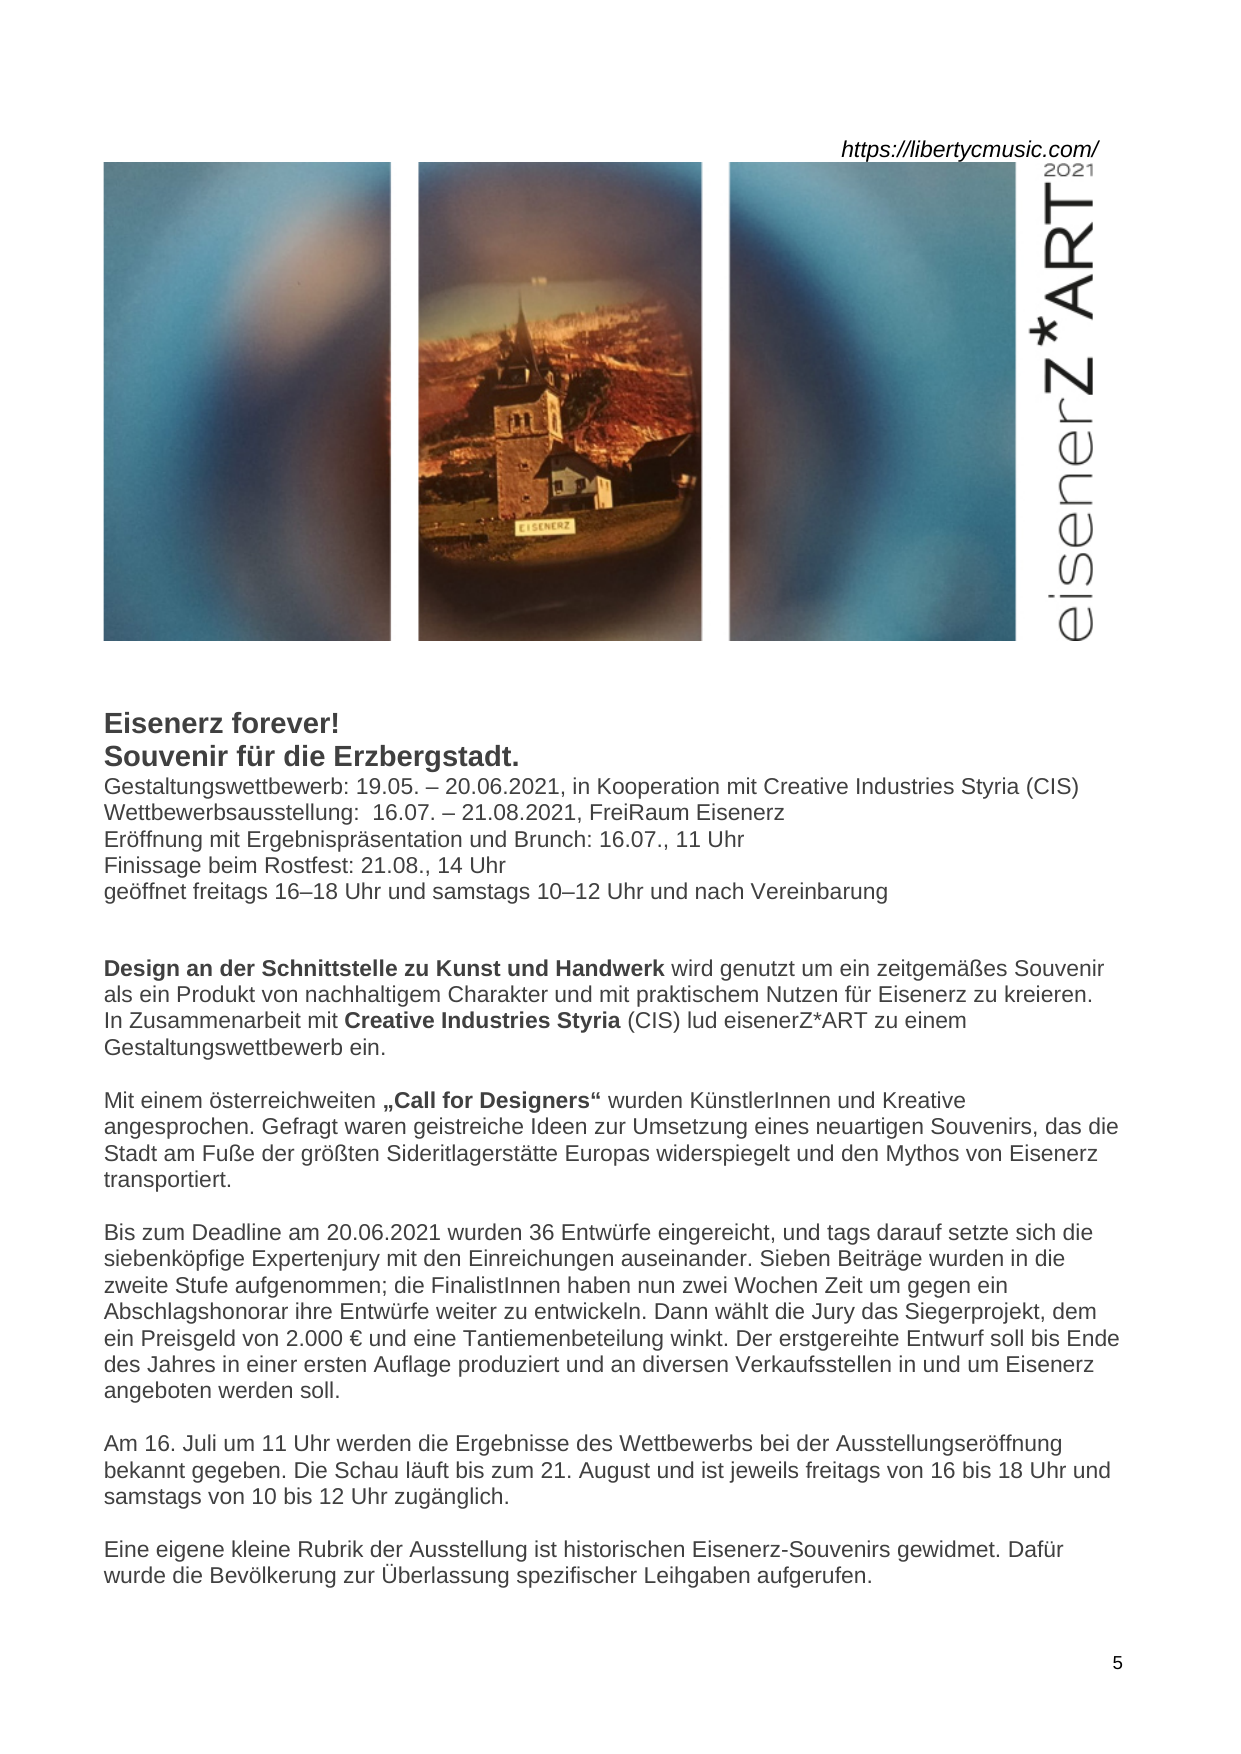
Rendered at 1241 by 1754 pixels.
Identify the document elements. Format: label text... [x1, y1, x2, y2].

text Eine eigene kleine Rubrik der Ausstellung ist historischen Eisenerz-Souvenirs gewidmet. Dafür wurde die Bevölkerung zur Überlassung spezifischer Leihgaben aufgerufen. [103, 1536, 1123, 1589]
text Eröffnung mit Ergebnispräsentation und Brunch: 16.07., 11 Uhr [103, 826, 1123, 852]
picture [103, 162, 1093, 641]
text Gestaltungswettbewerb: 19.05. – 20.06.2021, in Kooperation mit Creative Industries Styria (CIS) [103, 773, 1123, 799]
text Eisenerz forever! [103, 706, 1123, 739]
text Wettbewerbsausstellung: 16.07. – 21.08.2021, FreiRaum Eisenerz [103, 799, 1123, 826]
text Design an der Schnittstelle zu Kunst und Handwerk wird genutzt um ein zeitgemäßes Souvenir als ein Produkt von nachhaltigem Charakter und mit praktischem Nutzen für Eisenerz zu kreieren. In Zusammenarbeit mit Creative Industries Styria (CIS) lud eisenerZ*ART zu einem Gestaltungswettbewerb ein. [103, 955, 1123, 1060]
text Souvenir für die Erzbergstadt. [103, 739, 1123, 773]
text Am 16. Juli um 11 Uhr werden die Ergebnisse des Wettbewerbs bei der Ausstellungseröffnung bekannt gegeben. Die Schau läuft bis zum 21. August und ist jeweils freitags von 16 bis 18 Uhr und samstags von 10 bis 12 Uhr zugänglich. [103, 1430, 1123, 1509]
text Bis zum Deadline am 20.06.2021 wurden 36 Entwürfe eingereicht, und tags darauf setzte sich die siebenköpfige Expertenjury mit den Einreichungen auseinander. Sieben Beiträge wurden in die zweite Stufe aufgenommen; die FinalistInnen haben nun zwei Wochen Zeit um gegen ein Abschlagshonorar ihre Entwürfe weiter zu entwickeln. Dann wählt die Jury das Siegerprojekt, dem ein Preisgeld von 2.000 € und eine Tantiemenbeteilung winkt. Der erstgereihte Entwurf soll bis Ende des Jahres in einer ersten Auflage produziert und an diversen Verkaufsstellen in und um Eisenerz angeboten werden soll. [103, 1219, 1123, 1403]
text geöffnet freitags 16–18 Uhr und samstags 10–12 Uhr und nach Vereinbarung [103, 878, 1123, 904]
text Finissage beim Rostfest: 21.08., 14 Uhr [103, 852, 1123, 878]
text Mit einem österreichweiten „Call for Designers“ wurden KünstlerInnen und Kreative angesprochen. Gefragt waren geistreiche Ideen zur Umsetzung eines neuartigen Souvenirs, das die Stadt am Fuße der größten Sideritlagerstätte Europas widerspiegelt und den Mythos von Eisenerz transportiert. [103, 1087, 1123, 1192]
